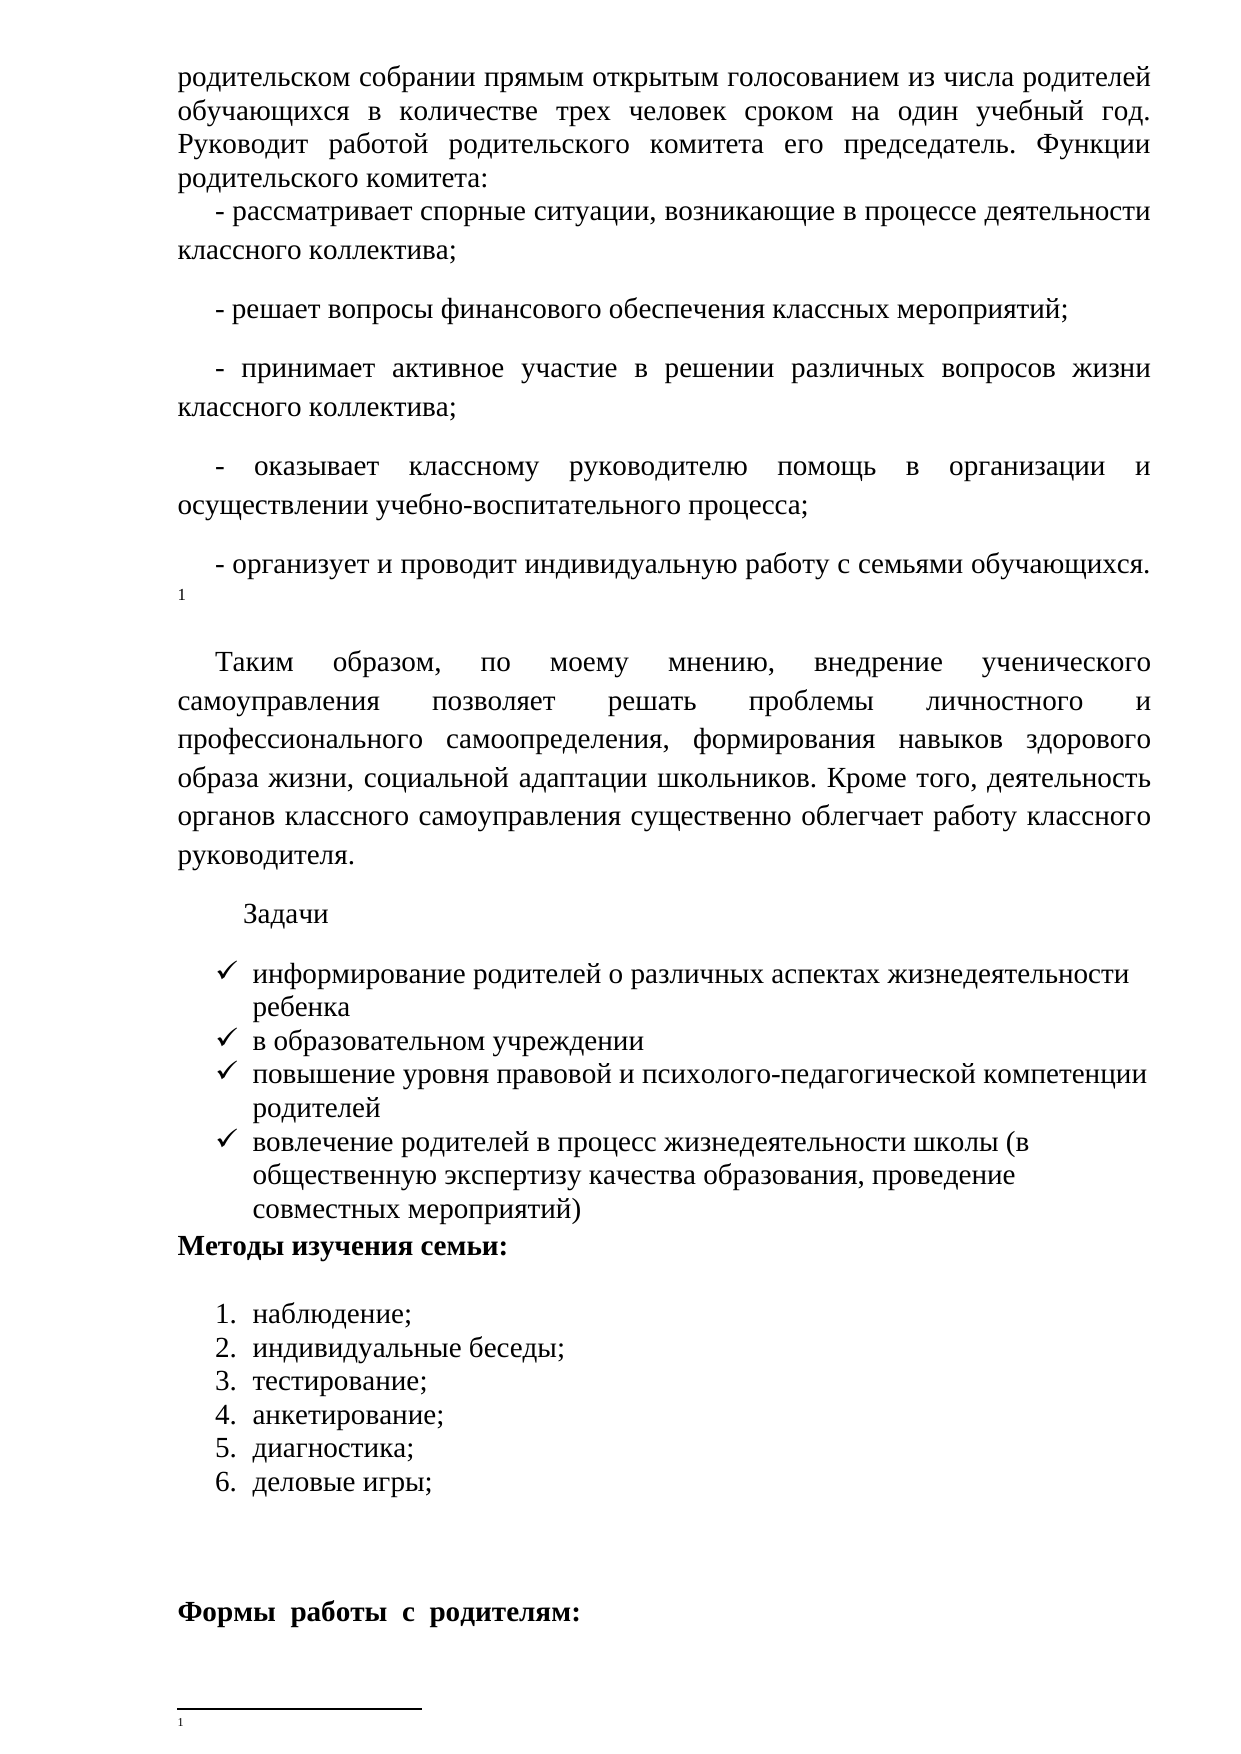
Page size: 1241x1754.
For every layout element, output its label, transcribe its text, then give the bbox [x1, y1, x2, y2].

text - рассматривает спорные ситуации, возникающие в процессе деятельности классного коллектива; [177, 193, 1152, 265]
text Таким образом, по моему мнению, внедрение ученического самоуправления позволяет решать проблемы личностного и профессионального самоопределения, формирования навыков здорового образа жизни, социальной адаптации школьников. Кроме того, деятельность органов классного самоуправления существенно облегчает работу классного руководителя. [177, 644, 1152, 871]
text Формы работы с родителям: [177, 1594, 1152, 1628]
list диагностика; [215, 1430, 1152, 1464]
text - решает вопросы финансового обеспечения классных мероприятий; [177, 291, 1152, 325]
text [177, 59, 1152, 193]
list индивидуальные беседы; [215, 1330, 1152, 1363]
list вовлечение родителей в процесс жизнедеятельности школы (в общественную экспертизу качества образования, проведение совместных мероприятий) [215, 1124, 1151, 1224]
list информирование родителей о различных аспектах жизнедеятельности ребенка [215, 956, 1151, 1023]
list наблюдение; [215, 1296, 1152, 1330]
list анкетирование; [215, 1397, 1152, 1430]
list тестирование; [215, 1363, 1152, 1397]
text - принимает активное участие в решении различных вопросов жизни классного коллектива; [177, 351, 1152, 423]
list деловые игры; [215, 1464, 1152, 1497]
text - оказывает классному руководителю помощь в организации и осуществлении учебно-воспитательного процесса; [177, 448, 1152, 521]
text - организует и проводит индивидуальную работу с семьями обучающихся. [177, 546, 1152, 618]
list повышение уровня правовой и психолого-педагогической компетенции родителей [215, 1057, 1151, 1124]
text Задачи [177, 896, 1152, 930]
list в образовательном учреждении [215, 1023, 1151, 1057]
text Методы изучения семьи: [177, 1228, 1152, 1262]
